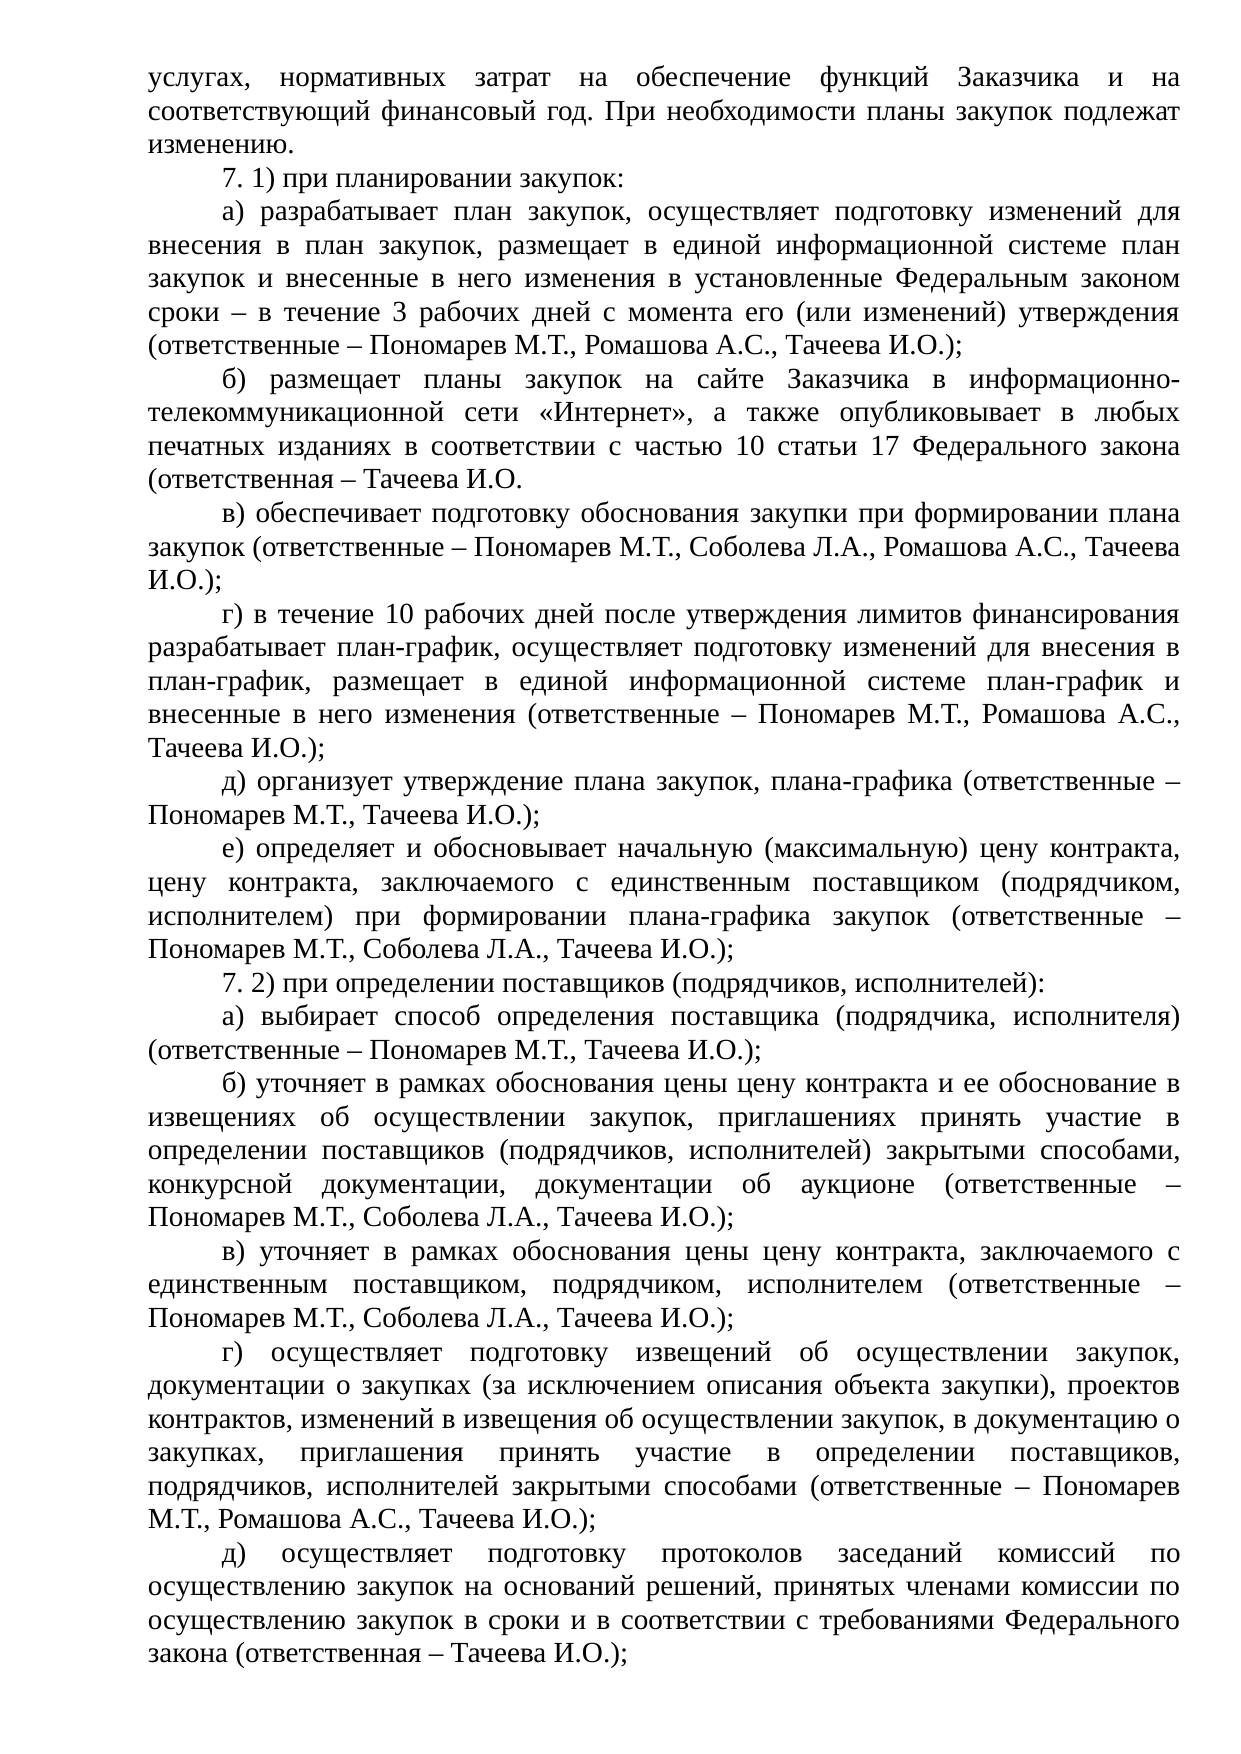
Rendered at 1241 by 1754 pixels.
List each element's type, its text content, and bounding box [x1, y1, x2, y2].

text 7. 1) при планировании закупок: [148, 160, 1181, 193]
text г) осуществляет подготовку извещений об осуществлении закупок, документации о закупках (за исключением описания объекта закупки), проектов контрактов, изменений в извещения об осуществлении закупок, в документацию о закупках, приглашения принять участие в определении поставщиков, подрядчиков, исполнителей закрытыми способами (ответственные – Пономарев М.Т., Ромашова А.С., Тачеева И.О.); [148, 1334, 1181, 1535]
text д) организует утверждение плана закупок, плана-графика (ответственные – Пономарев М.Т., Тачеева И.О.); [148, 763, 1181, 831]
text б) уточняет в рамках обоснования цены цену контракта и ее обоснование в извещениях об осуществлении закупок, приглашениях принять участие в определении поставщиков (подрядчиков, исполнителей) закрытыми способами, конкурсной документации, документации об аукционе (ответственные – Пономарев М.Т., Соболева Л.А., Тачеева И.О.); [148, 1065, 1181, 1233]
text б) размещает планы закупок на сайте Заказчика в информационно-телекоммуникационной сети «Интернет», а также опубликовывает в любых печатных изданиях в соответствии с частью 10 статьи 17 Федерального закона (ответственная – Тачеева И.О. [148, 361, 1181, 495]
text а) разрабатывает план закупок, осуществляет подготовку изменений для внесения в план закупок, размещает в единой информационной системе план закупок и внесенные в него изменения в установленные Федеральным законом сроки – в течение 3 рабочих дней с момента его (или изменений) утверждения (ответственные – Пономарев М.Т., Ромашова А.С., Тачеева И.О.); [148, 193, 1181, 361]
text в) обеспечивает подготовку обоснования закупки при формировании плана закупок (ответственные – Пономарев М.Т., Соболева Л.А., Ромашова А.С., Тачеева И.О.); [148, 495, 1181, 596]
text а) выбирает способ определения поставщика (подрядчика, исполнителя) (ответственные – Пономарев М.Т., Тачеева И.О.); [148, 998, 1181, 1065]
text д) осуществляет подготовку протоколов заседаний комиссий по осуществлению закупок на оснований решений, принятых членами комиссии по осуществлению закупок в сроки и в соответствии с требованиями Федерального закона (ответственная – Тачеева И.О.); [148, 1535, 1181, 1669]
text е) определяет и обосновывает начальную (максимальную) цену контракта, цену контракта, заключаемого с единственным поставщиком (подрядчиком, исполнителем) при формировании плана-графика закупок (ответственные – Пономарев М.Т., Соболева Л.А., Тачеева И.О.); [148, 831, 1181, 965]
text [148, 59, 1181, 160]
text г) в течение 10 рабочих дней после утверждения лимитов финансирования разрабатывает план-график, осуществляет подготовку изменений для внесения в план-график, размещает в единой информационной системе план-график и внесенные в него изменения (ответственные – Пономарев М.Т., Ромашова А.С., Тачеева И.О.); [148, 596, 1181, 763]
text в) уточняет в рамках обоснования цены цену контракта, заключаемого с единственным поставщиком, подрядчиком, исполнителем (ответственные – Пономарев М.Т., Соболева Л.А., Тачеева И.О.); [148, 1233, 1181, 1334]
text 7. 2) при определении поставщиков (подрядчиков, исполнителей): [148, 965, 1181, 998]
